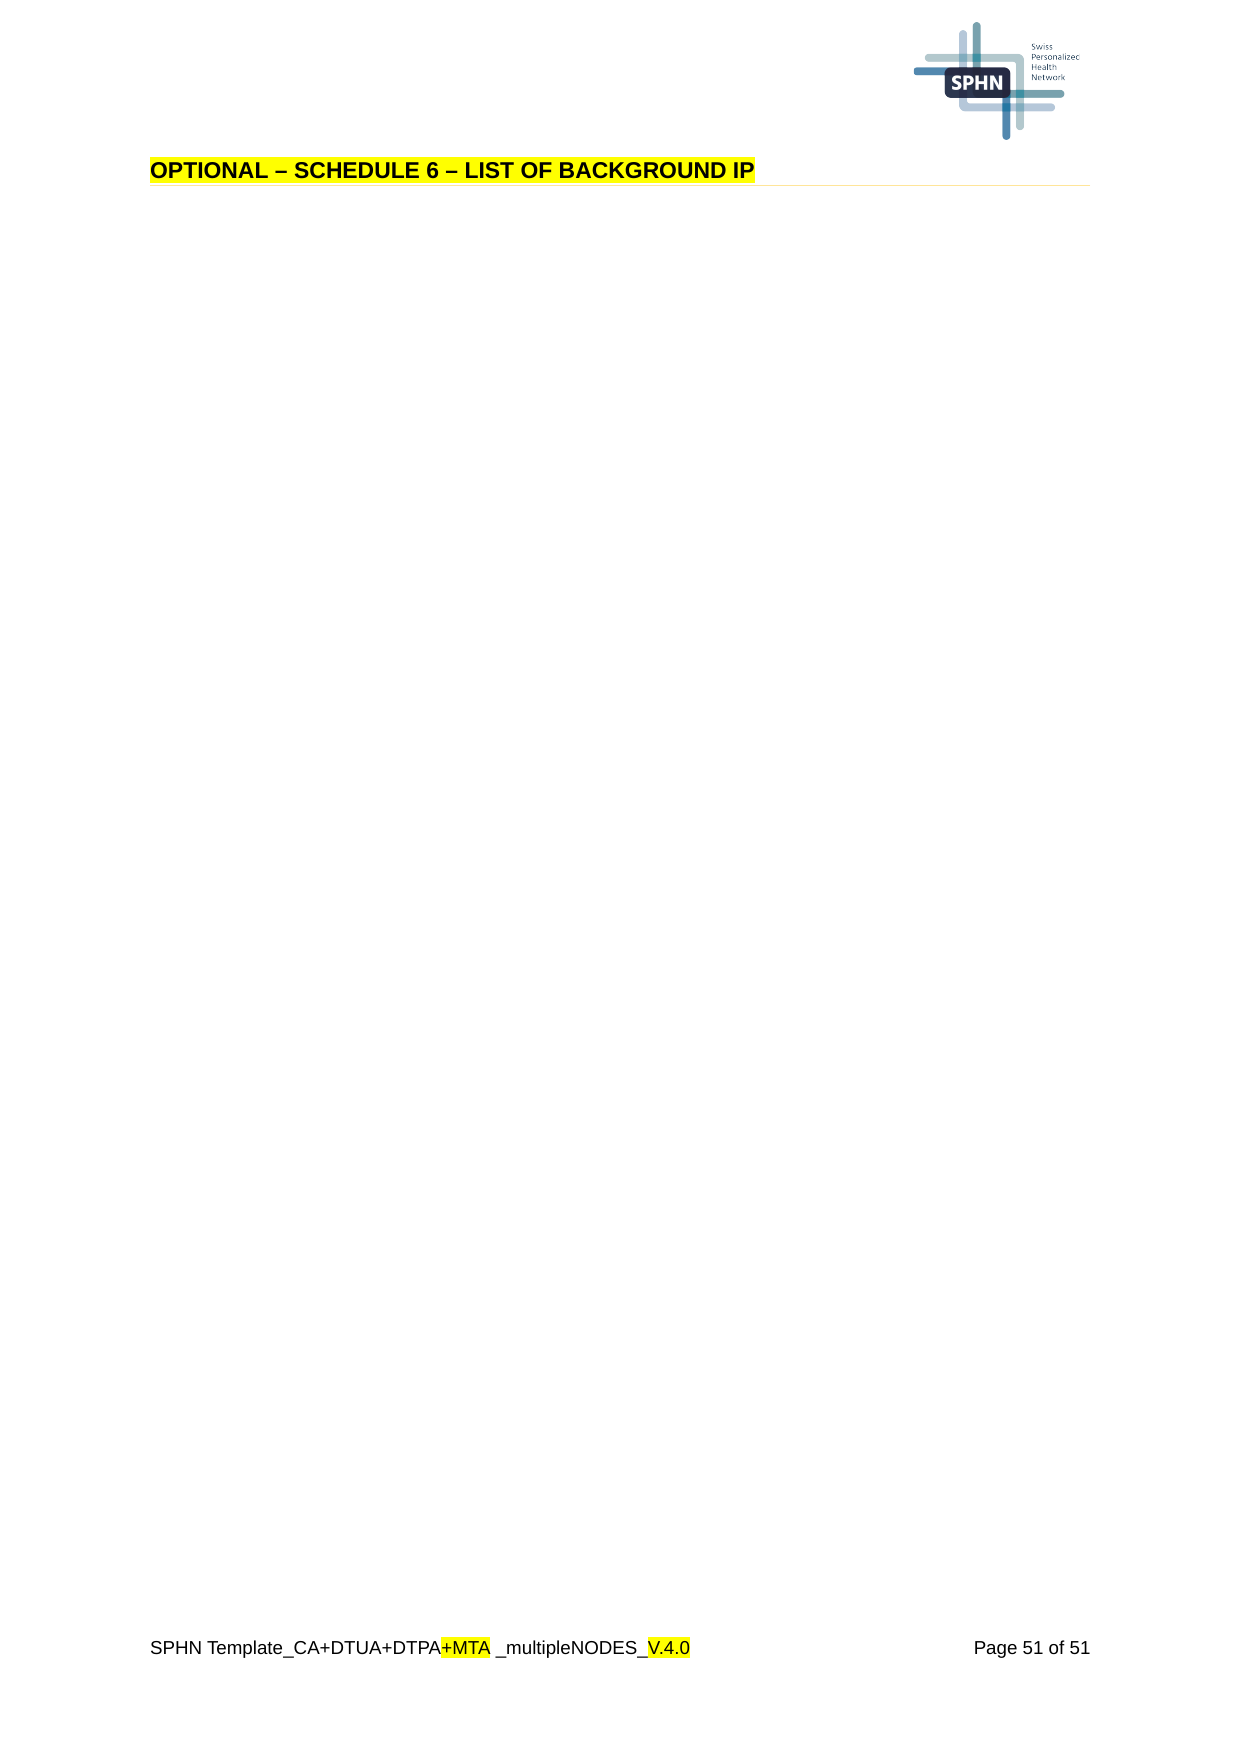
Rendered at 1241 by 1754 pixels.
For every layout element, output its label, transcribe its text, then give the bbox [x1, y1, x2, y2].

picture [913, 22, 1080, 140]
text OPTIONAL – SCHEDULE 6 – LIST OF BACKGROUND IP [150, 150, 1090, 185]
